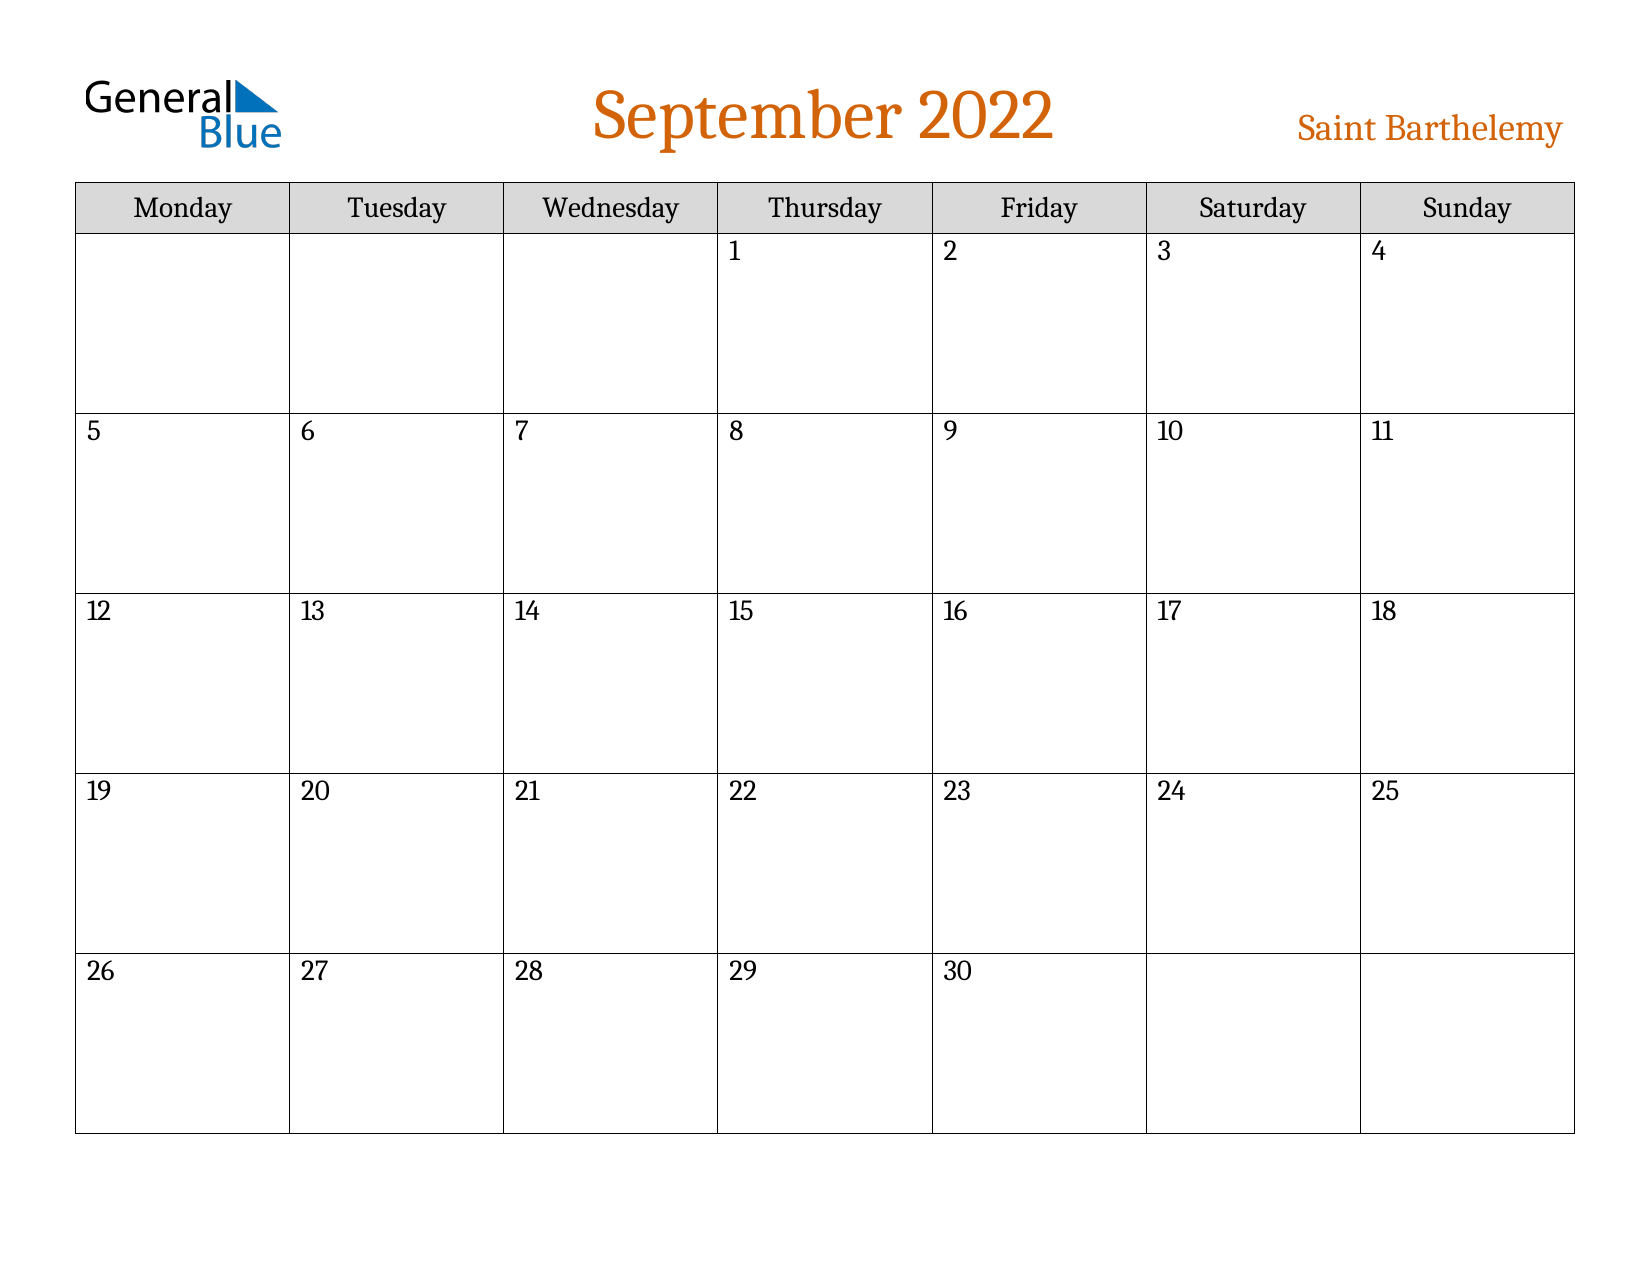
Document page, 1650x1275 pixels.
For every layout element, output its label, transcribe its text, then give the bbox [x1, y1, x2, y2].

table_cell 14 [504, 594, 717, 630]
table_cell [718, 630, 932, 773]
table_cell 19 [76, 774, 289, 810]
table_cell Thursday [718, 183, 932, 233]
table_cell 16 [933, 594, 1146, 630]
table_cell [504, 270, 717, 413]
table_cell [76, 450, 289, 593]
table_cell 20 [290, 774, 503, 810]
table_cell [76, 630, 289, 773]
table_cell [1147, 630, 1360, 773]
table_cell [76, 234, 289, 270]
table_cell 21 [504, 774, 717, 810]
table_cell 4 [1361, 234, 1574, 270]
table_cell 18 [1361, 594, 1574, 630]
table_cell 28 [504, 954, 717, 990]
table_header Saint Barthelemy [1146, 75, 1574, 182]
table_cell [1361, 270, 1574, 413]
table_cell 27 [290, 954, 503, 990]
table_cell [1361, 450, 1574, 593]
table_cell 12 [76, 594, 289, 630]
table_cell [1361, 990, 1574, 1133]
table_cell [504, 990, 717, 1133]
table_cell 15 [718, 594, 932, 630]
table_cell Friday [933, 183, 1146, 233]
table_cell [290, 990, 503, 1133]
table_cell 3 [1147, 234, 1360, 270]
table_cell [290, 630, 503, 773]
table_cell [933, 810, 1146, 953]
table_cell [718, 990, 932, 1133]
table_cell [718, 810, 932, 953]
table_cell [290, 270, 503, 413]
table_cell [1147, 270, 1360, 413]
table_cell [290, 450, 503, 593]
table_cell 11 [1361, 414, 1574, 450]
table_cell 24 [1147, 774, 1360, 810]
table_cell [504, 450, 717, 593]
table_cell 1 [718, 234, 932, 270]
table_cell 22 [718, 774, 932, 810]
table_cell [933, 990, 1146, 1133]
table_cell Wednesday [504, 183, 717, 233]
table_cell 6 [290, 414, 503, 450]
table_cell 13 [290, 594, 503, 630]
picture [86, 80, 281, 148]
table_header September 2022 [504, 75, 1146, 182]
table_cell 30 [933, 954, 1146, 990]
table_cell Monday [76, 183, 289, 233]
table_cell 26 [76, 954, 289, 990]
table_cell 2 [933, 234, 1146, 270]
table_cell [1361, 954, 1574, 990]
table_cell [1147, 810, 1360, 953]
table_cell 23 [933, 774, 1146, 810]
table_cell Tuesday [290, 183, 503, 233]
table_cell 10 [1147, 414, 1360, 450]
table_cell [718, 270, 932, 413]
table_cell 7 [504, 414, 717, 450]
table_header [76, 75, 503, 182]
table_cell [933, 270, 1146, 413]
table_cell 25 [1361, 774, 1574, 810]
table_cell [933, 450, 1146, 593]
table_cell [1147, 450, 1360, 593]
table_cell 17 [1147, 594, 1360, 630]
table_cell [1147, 954, 1360, 990]
table_cell [76, 810, 289, 953]
table_cell Saturday [1147, 183, 1360, 233]
table_cell 5 [76, 414, 289, 450]
table_cell [504, 630, 717, 773]
table_cell [504, 810, 717, 953]
table_cell [1147, 990, 1360, 1133]
table_cell [1361, 630, 1574, 773]
table_cell 8 [718, 414, 932, 450]
table_cell [290, 234, 503, 270]
table_cell Sunday [1361, 183, 1574, 233]
table_cell [76, 270, 289, 413]
table_cell [1361, 810, 1574, 953]
table_cell [290, 810, 503, 953]
table_cell [504, 234, 717, 270]
table_cell [718, 450, 932, 593]
table_cell 9 [933, 414, 1146, 450]
table_cell [933, 630, 1146, 773]
table_cell [76, 990, 289, 1133]
table_cell 29 [718, 954, 932, 990]
